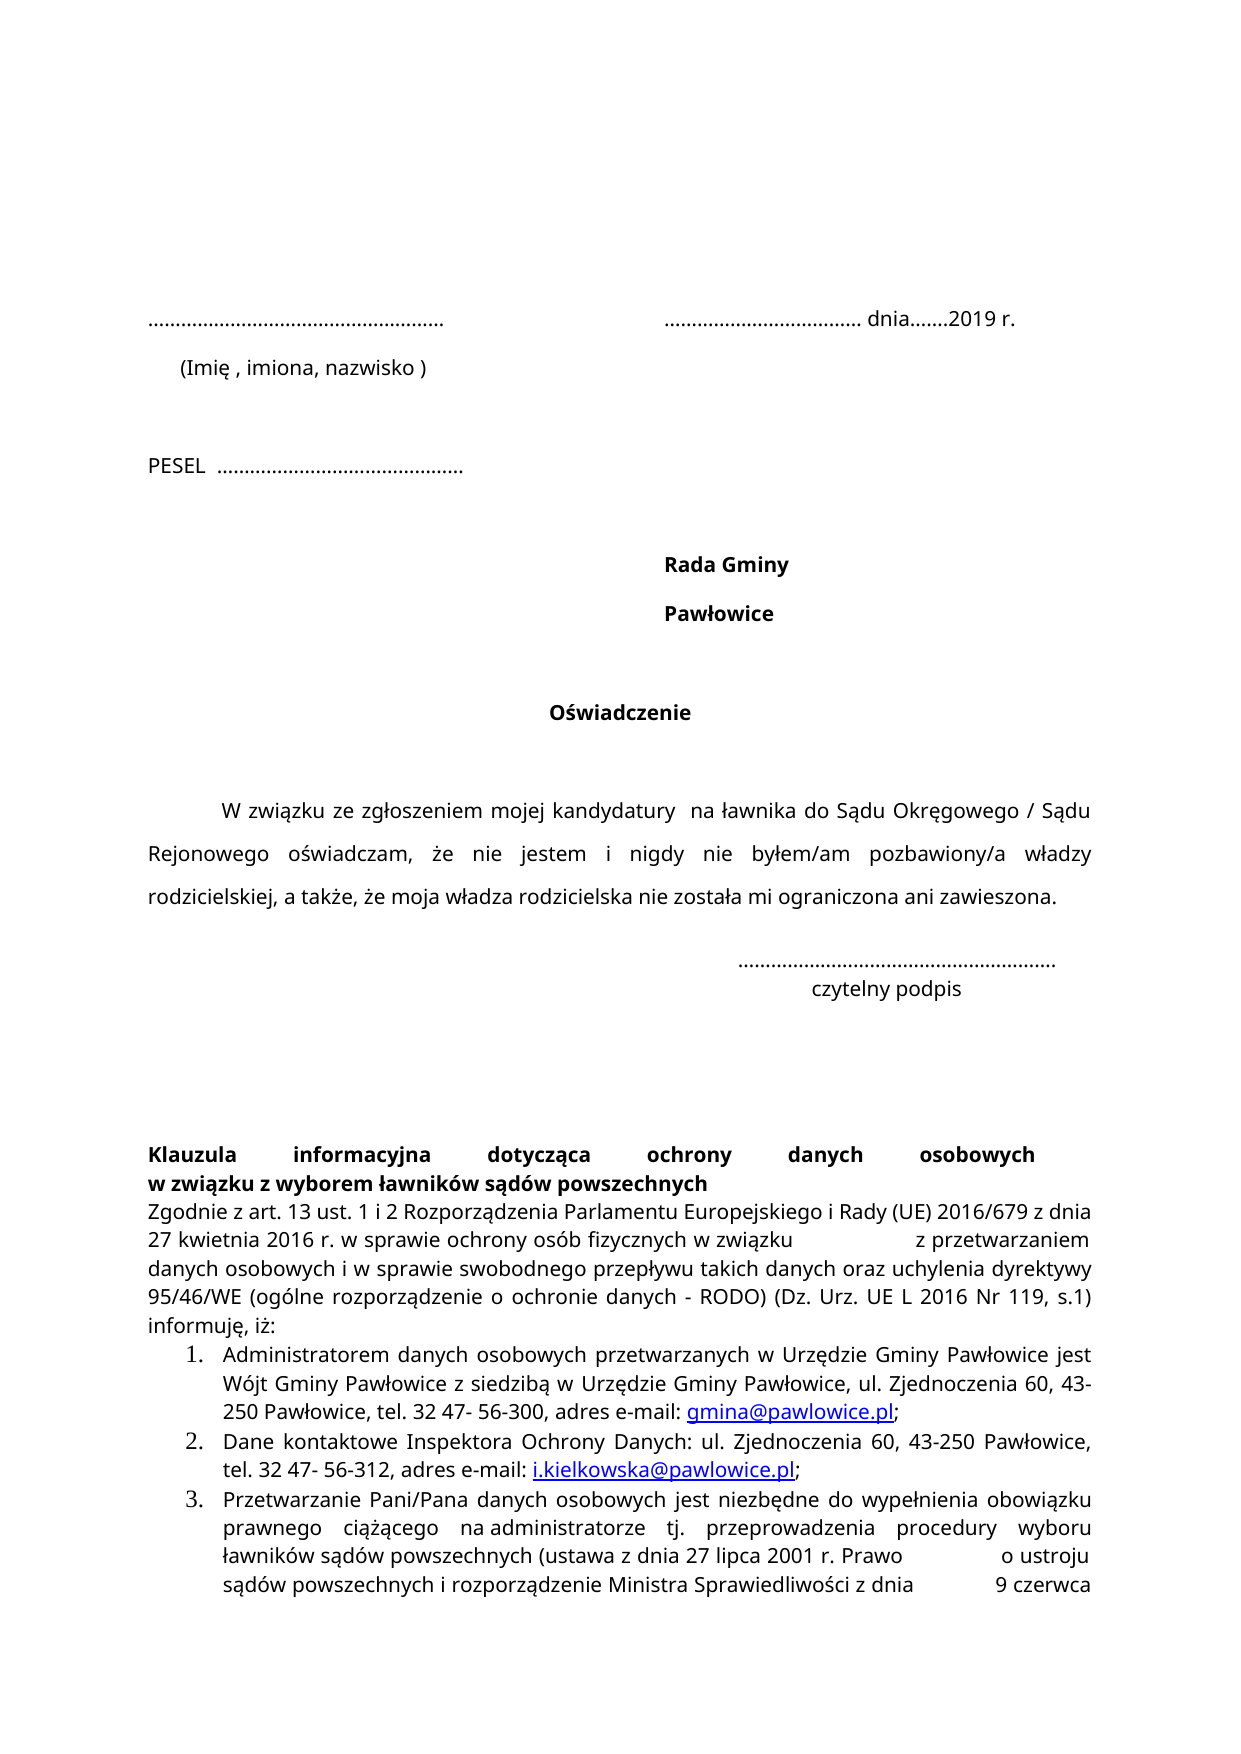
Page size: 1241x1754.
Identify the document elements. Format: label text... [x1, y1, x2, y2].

text Klauzula informacyjna dotycząca ochrony danych osobowych w związku z wyborem ławników sądów powszechnych [148, 1140, 1093, 1197]
text Oświadczenie [148, 698, 1093, 726]
text czytelny podpis [148, 974, 1093, 1002]
text (Imię , imiona, nazwisko ) [148, 353, 1093, 382]
list Administratorem danych osobowych przetwarzanych w Urzędzie Gminy Pawłowice jest Wójt Gminy Pawłowice z siedzibą w Urzędzie Gminy Pawłowice, ul. Zjednoczenia 60, 43-250 Pawłowice, tel. 32 47- 56-300, adres e-mail: gmina@pawlowice.pl; [185, 1339, 1093, 1426]
list Dane kontaktowe Inspektora Ochrony Danych: ul. Zjednoczenia 60, 43-250 Pawłowice, tel. 32 47- 56-312, adres e-mail: i.kielkowska@pawlowice.pl; [185, 1426, 1093, 1484]
text Pawłowice [148, 599, 1093, 628]
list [185, 1484, 1093, 1598]
text Rada Gminy [148, 550, 1093, 579]
text ……………………………………………… ……………………………… dnia…….2019 r. [148, 304, 1093, 332]
text Zgodnie z art. 13 ust. 1 i 2 Rozporządzenia Parlamentu Europejskiego i Rady (UE) 2016/679 z dnia 27 kwietnia 2016 r. w sprawie ochrony osób fizycznych w związku z przetwarzaniem danych osobowych i w sprawie swobodnego przepływu takich danych oraz uchylenia dyrektywy 95/46/WE (ogólne rozporządzenie o ochronie danych - RODO) (Dz. Urz. UE L 2016 Nr 119, s.1) informuję, iż: [148, 1197, 1093, 1339]
text PESEL ……………………………………… [148, 452, 1093, 480]
text W związku ze zgłoszeniem mojej kandydatury na ławnika do Sądu Okręgowego / Sądu Rejonowego oświadczam, że nie jestem i nigdy nie byłem/am pozbawiony/a władzy rodzicielskiej, a także, że moja władza rodzicielska nie została mi ograniczona ani zawieszona. [148, 797, 1093, 910]
text …………………………………………………. [148, 945, 1093, 974]
